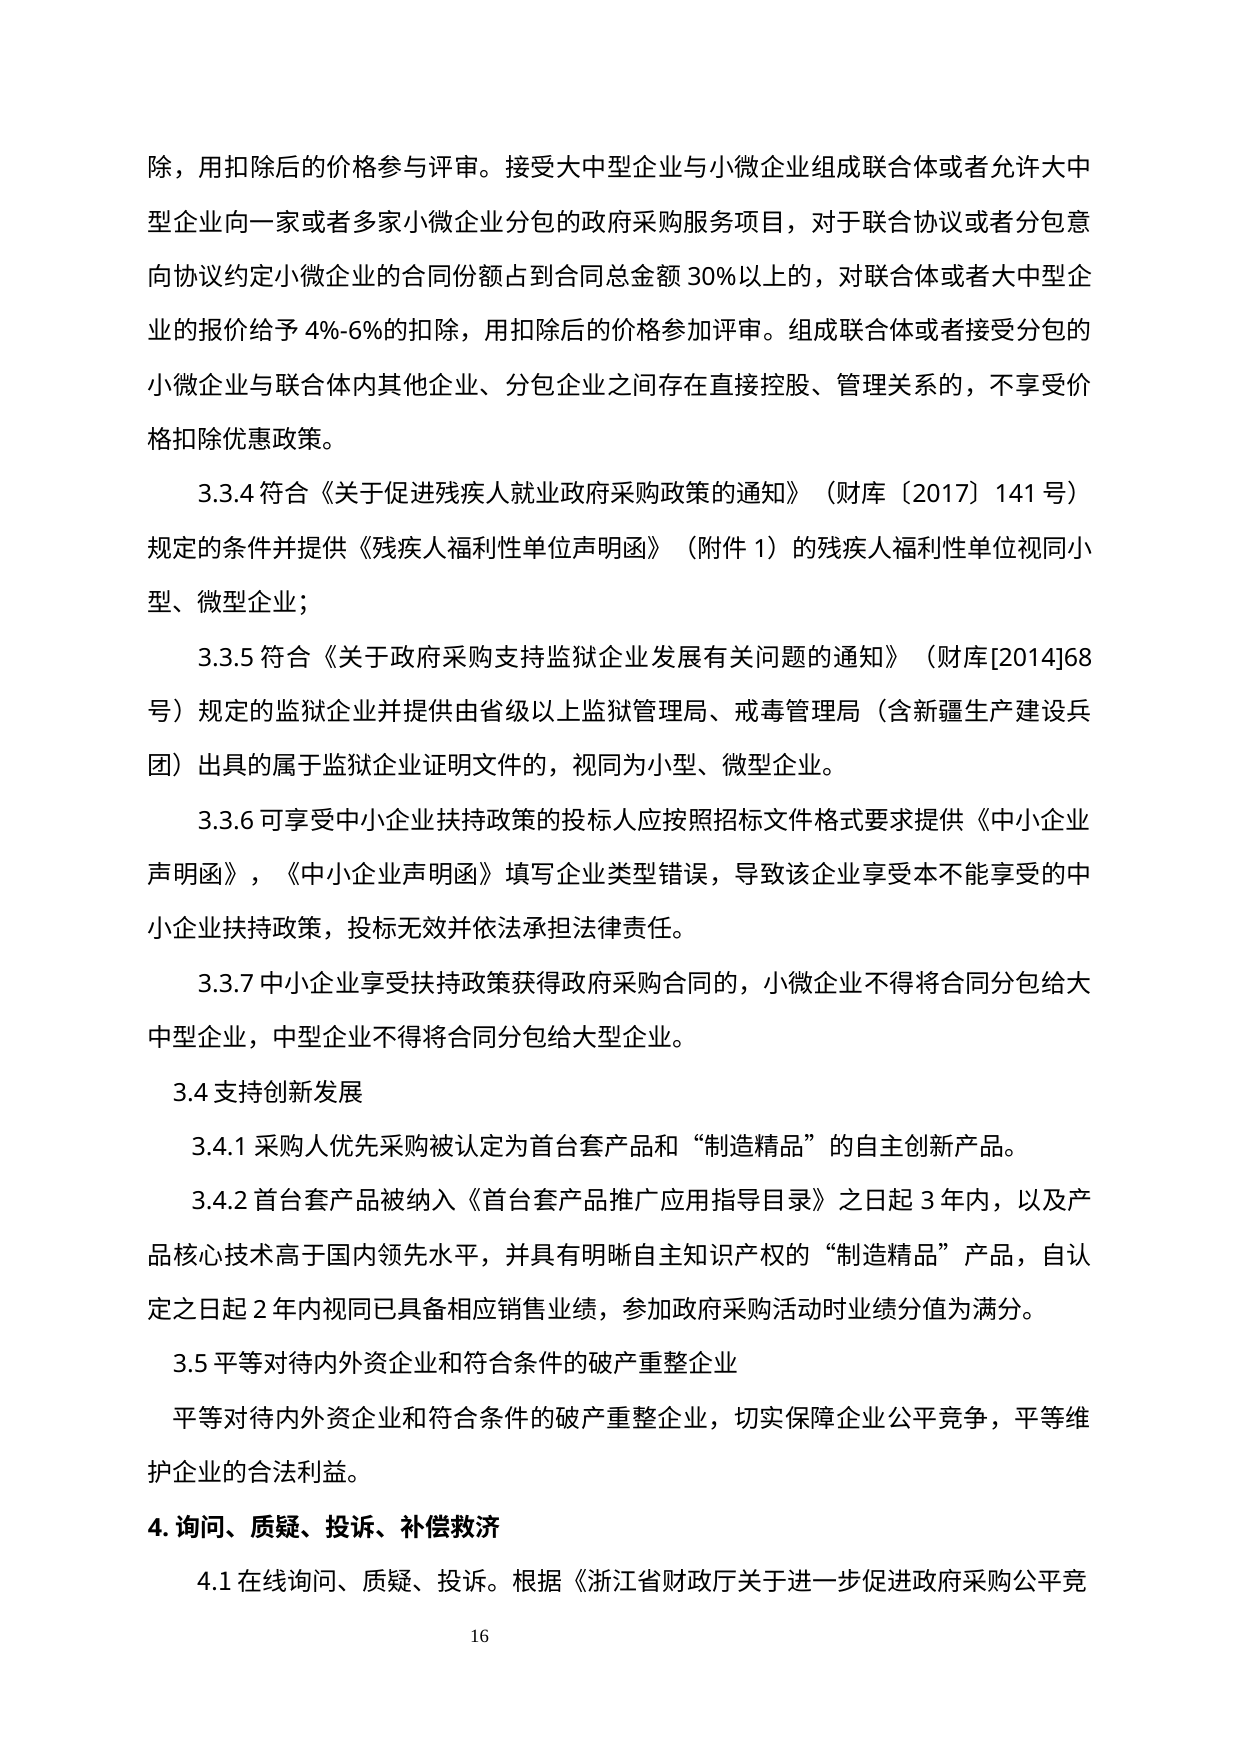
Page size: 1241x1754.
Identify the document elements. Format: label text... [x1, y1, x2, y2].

text 3.3.5符合《关于政府采购支持监狱企业发展有关问题的通知》（财库[2014]68号）规定的监狱企业并提供由省级以上监狱管理局、戒毒管理局（含新疆生产建设兵团）出具的属于监狱企业证明文件的，视同为小型、微型企业。 [148, 637, 1092, 782]
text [148, 148, 1092, 456]
text 3.4.2首台套产品被纳入《首台套产品推广应用指导目录》之日起3年内，以及产品核心技术高于国内领先水平，并具有明晰自主知识产权的“制造精品”产品，自认定之日起2年内视同已具备相应销售业绩，参加政府采购活动时业绩分值为满分。 [148, 1181, 1092, 1326]
text 3.5平等对待内外资企业和符合条件的破产重整企业 [148, 1344, 1092, 1380]
text 3.3.6可享受中小企业扶持政策的投标人应按照招标文件格式要求提供《中小企业声明函》，《中小企业声明函》填写企业类型错误，导致该企业享受本不能享受的中小企业扶持政策，投标无效并依法承担法律责任。 [148, 800, 1092, 945]
text 3.4.1 采购人优先采购被认定为首台套产品和“制造精品”的自主创新产品。 [148, 1126, 1092, 1163]
text 平等对待内外资企业和符合条件的破产重整企业，切实保障企业公平竞争，平等维护企业的合法利益。 4. 询问、质疑、投诉、补偿救济 [148, 1398, 1092, 1543]
text 3.4支持创新发展 [148, 1072, 1092, 1108]
text 3.3.4符合《关于促进残疾人就业政府采购政策的通知》（财库〔2017〕141号）规定的条件并提供《残疾人福利性单位声明函》（附件1）的残疾人福利性单位视同小型、微型企业； [148, 474, 1092, 619]
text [148, 1561, 1092, 1598]
text 3.3.7中小企业享受扶持政策获得政府采购合同的，小微企业不得将合同分包给大中型企业，中型企业不得将合同分包给大型企业。 [148, 963, 1092, 1054]
